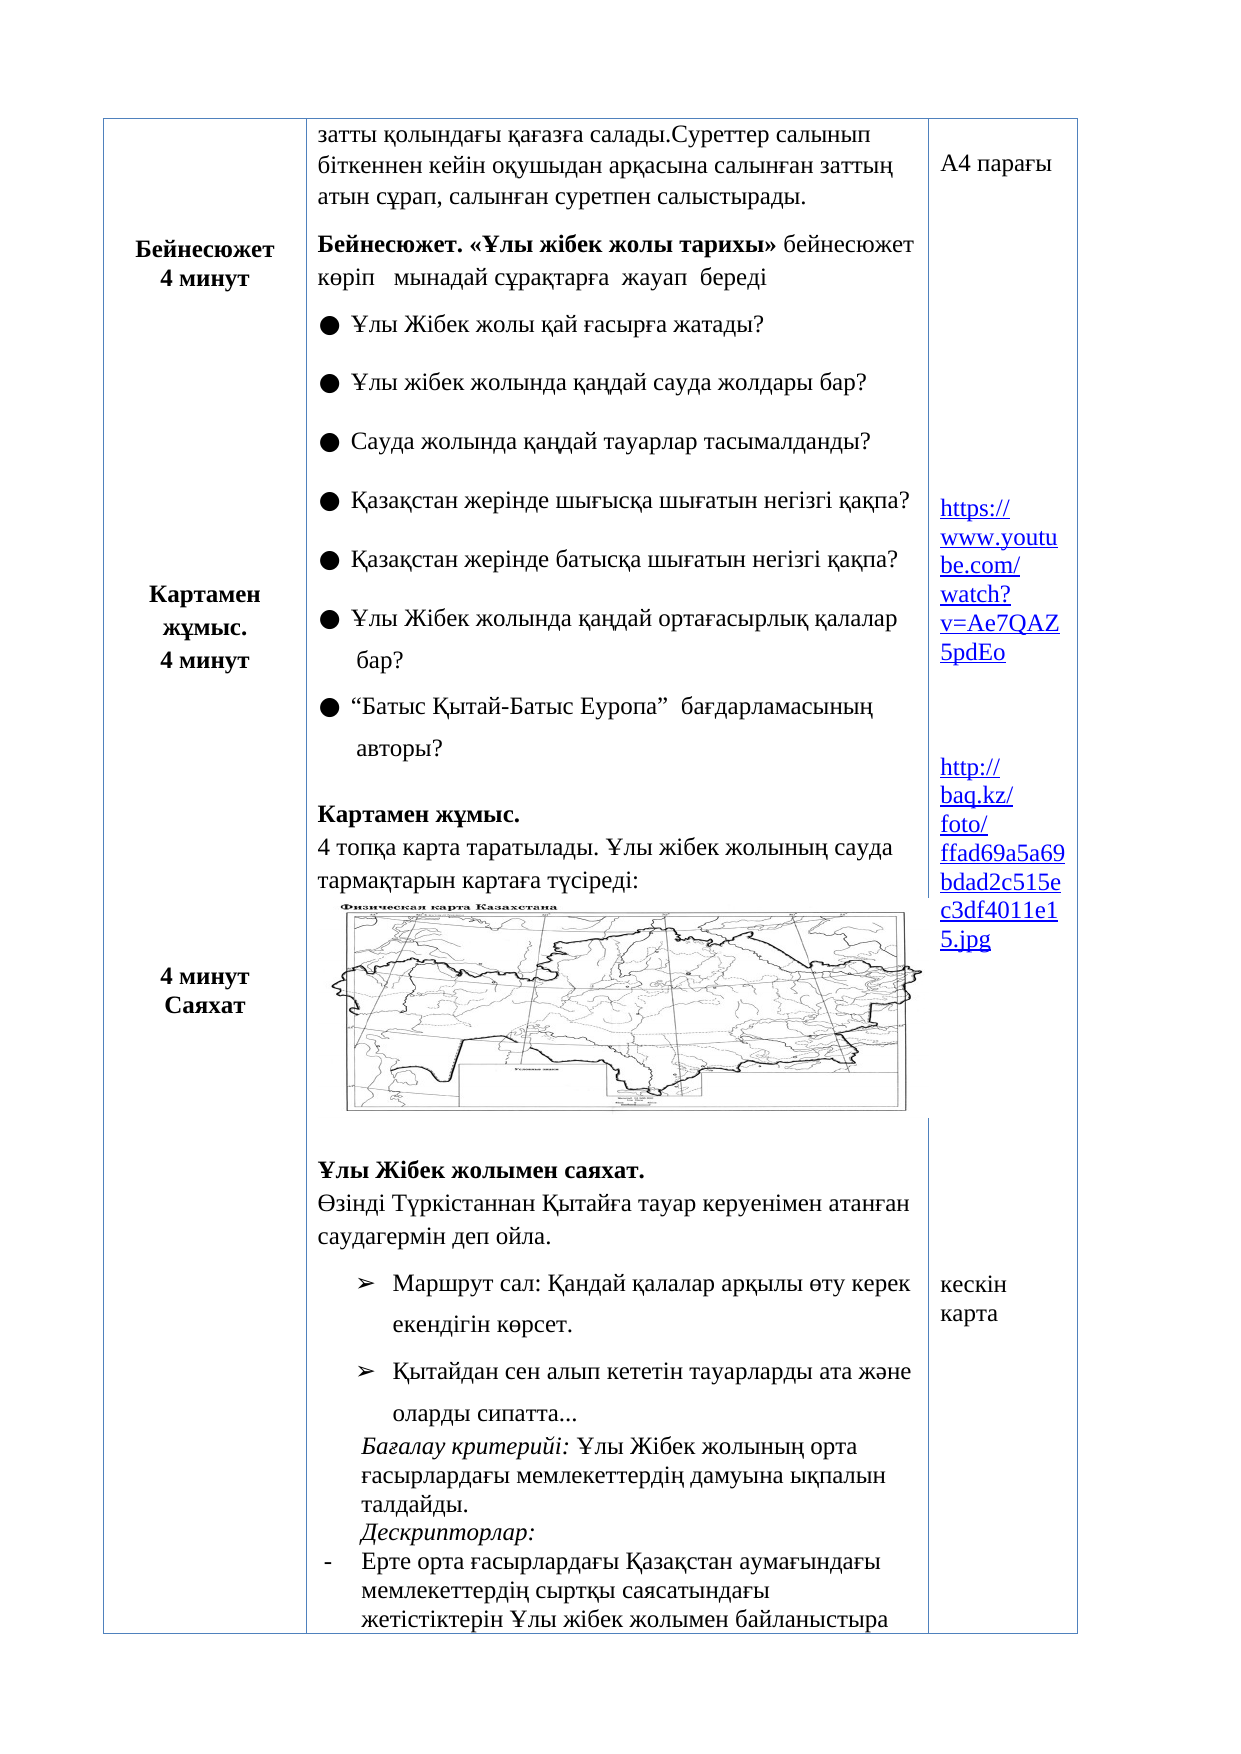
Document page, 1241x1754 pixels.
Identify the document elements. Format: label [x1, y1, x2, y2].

table_cell [929, 119, 1077, 1632]
picture [317, 898, 929, 1118]
table_cell [104, 119, 306, 1632]
table_cell [307, 119, 928, 1632]
